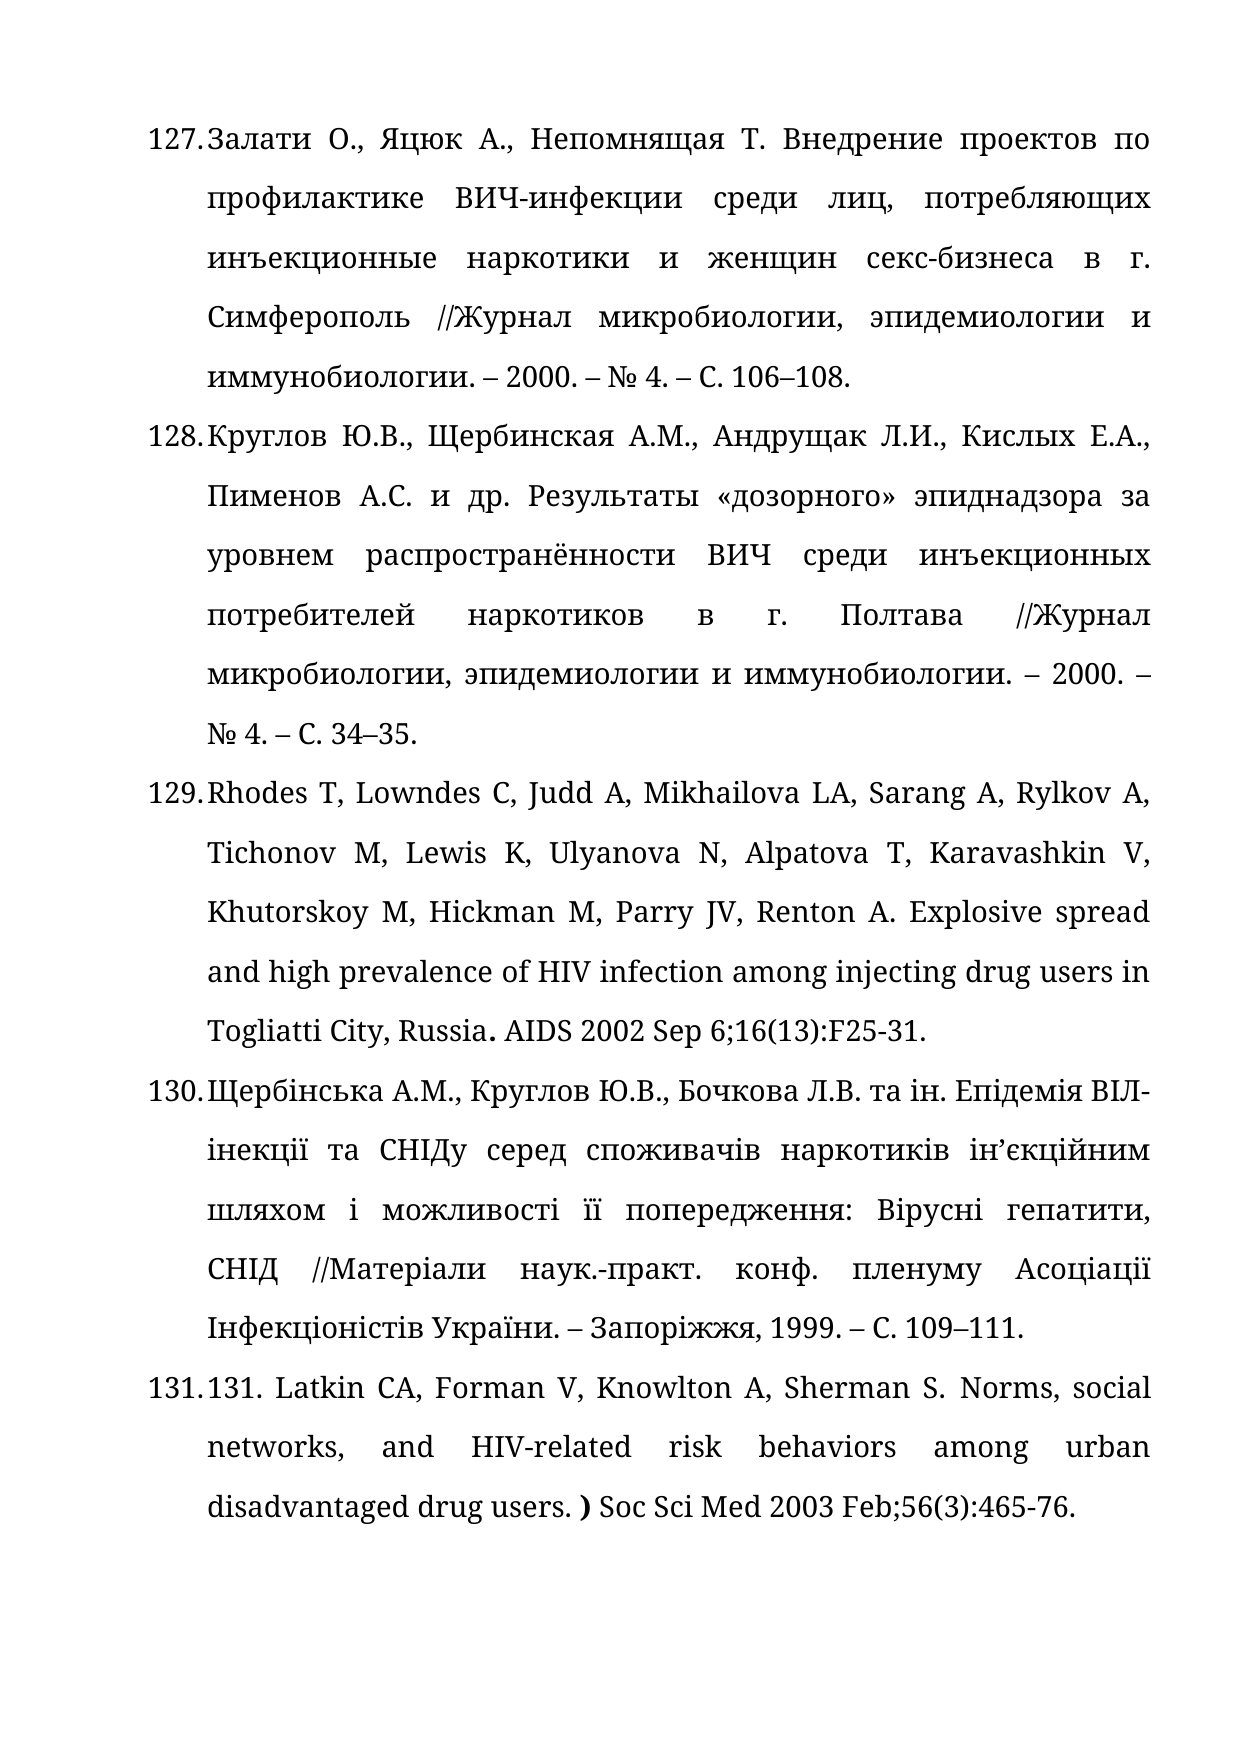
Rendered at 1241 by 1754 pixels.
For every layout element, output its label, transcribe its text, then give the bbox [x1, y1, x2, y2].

list Залати О., Яцюк А., Непомнящая Т. Внедрение проектов по профилактике ВИЧ-инфекции среди лиц, потребляющих инъекционные наркотики и женщин секс-бизнеса в г. Симферополь //Журнал микробиологии, эпидемиологии и иммунобиологии. – 2000. – № 4. – С. 106–108. [148, 118, 1152, 396]
list 131. Latkin CA, Forman V, Knowlton A, Sherman S. Norms, social networks, and HIV-related risk behaviors among urban disadvantaged drug users. ) Soc Sci Med 2003 Feb;56(3):465-76. [148, 1367, 1152, 1526]
list Щербінська А.М., Круглов Ю.В., Бочкова Л.В. та ін. Епідемія ВІЛ-інекції та СНІДу серед споживачів наркотиків ін’єкційним шляхом і можливості її попередження: Вірусні гепатити, СНІД //Матеріали наук.-практ. конф. пленуму Асоціації Інфекціоністів України. – Запоріжжя, 1999. – С. 109–111. [148, 1070, 1152, 1347]
list Круглов Ю.В., Щербинская А.М., Андрущак Л.И., Кислых Е.А., Пименов А.С. и др. Результаты «дозорного» эпиднадзора за уровнем распространённости ВИЧ среди инъекционных потребителей наркотиков в г. Полтава //Журнал микробиологии, эпидемиологии и иммунобиологии. – 2000. – № 4. – С. 34–35. [148, 416, 1152, 753]
list Rhodes T, Lowndes C, Judd A, Mikhailova LA, Sarang A, Rylkov A, Tichonov M, Lewis K, Ulyanova N, Alpatova T, Karavashkin V, Khutorskoy M, Hickman M, Parry JV, Renton A. Explosive spread and high prevalence of HIV infection among injecting drug users in Togliatti City, Russia. AIDS 2002 Sep 6;16(13):F25-31. [148, 772, 1152, 1050]
